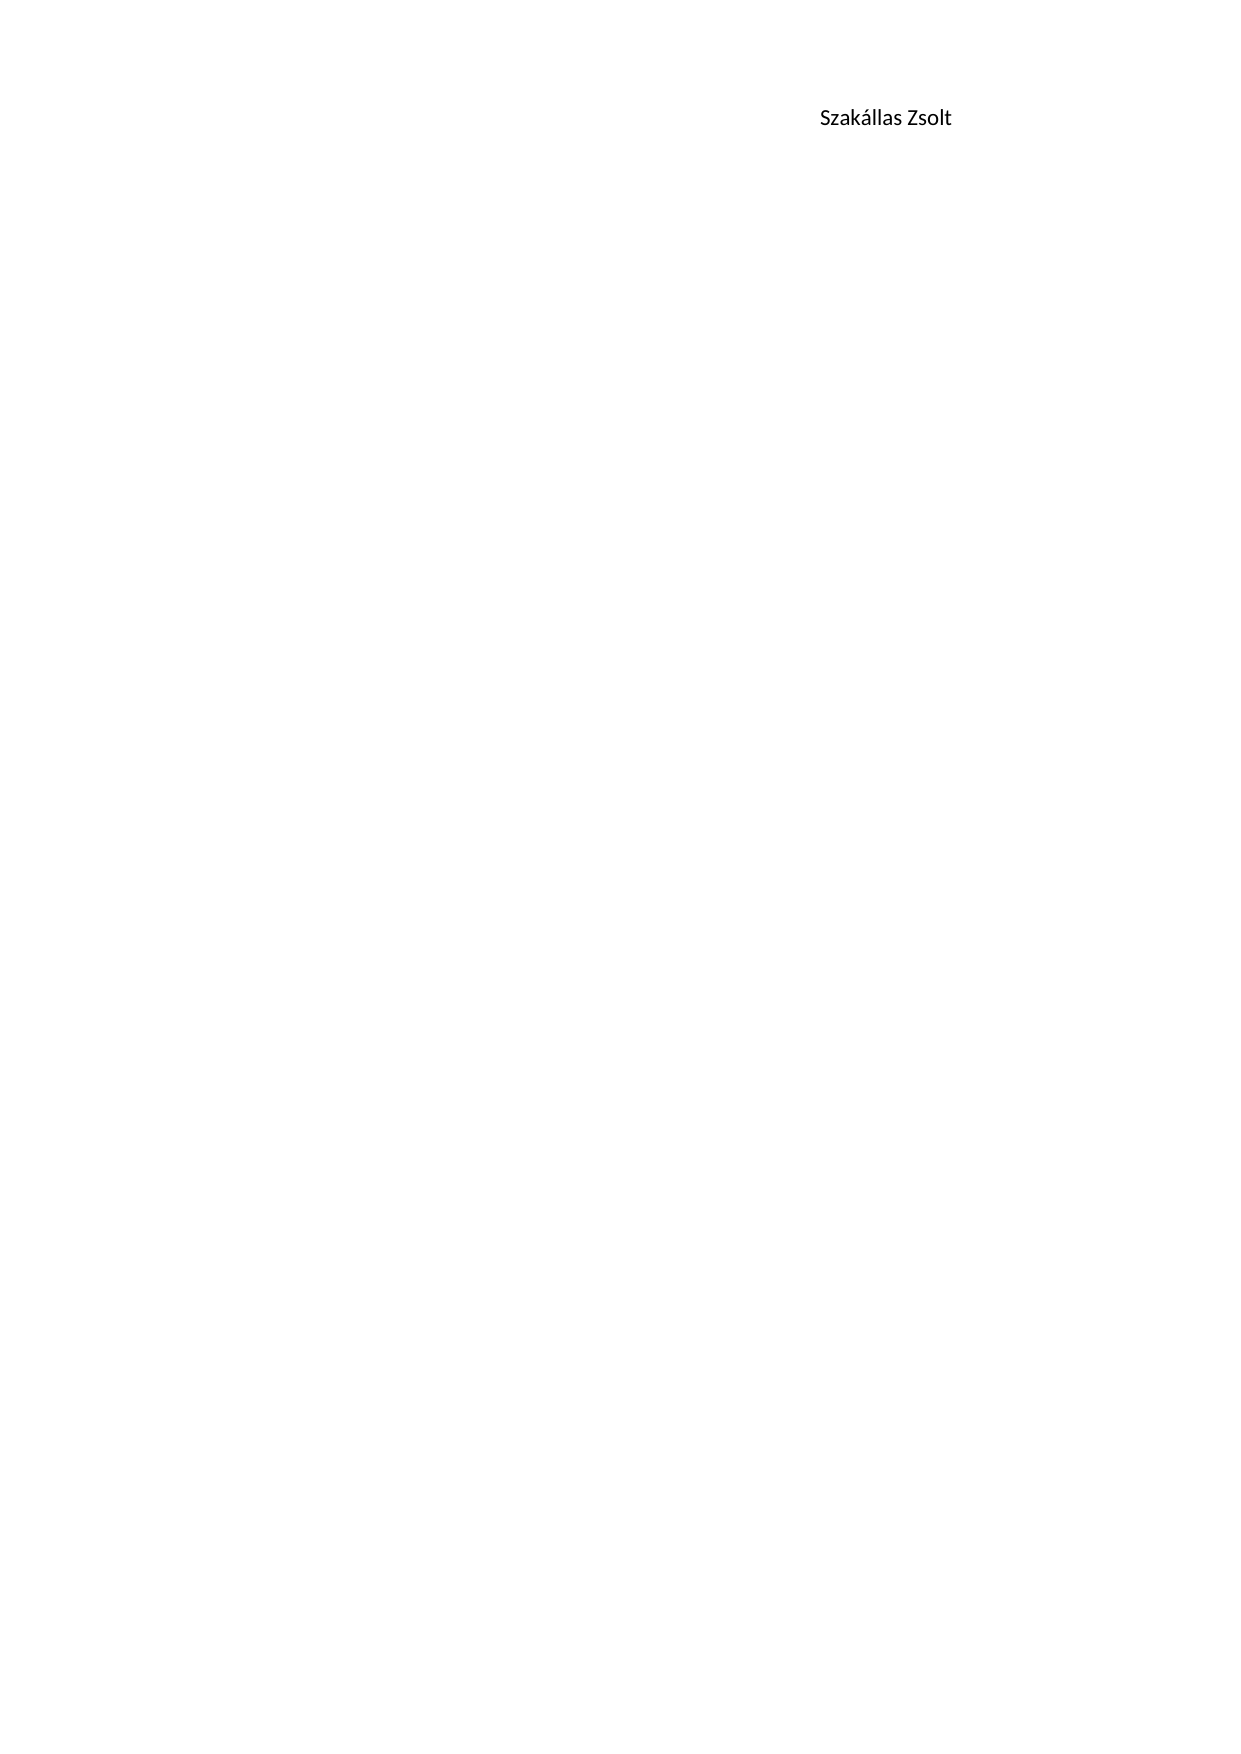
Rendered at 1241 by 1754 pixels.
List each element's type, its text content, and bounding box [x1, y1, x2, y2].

text Szakállas Zsolt [148, 103, 1093, 131]
